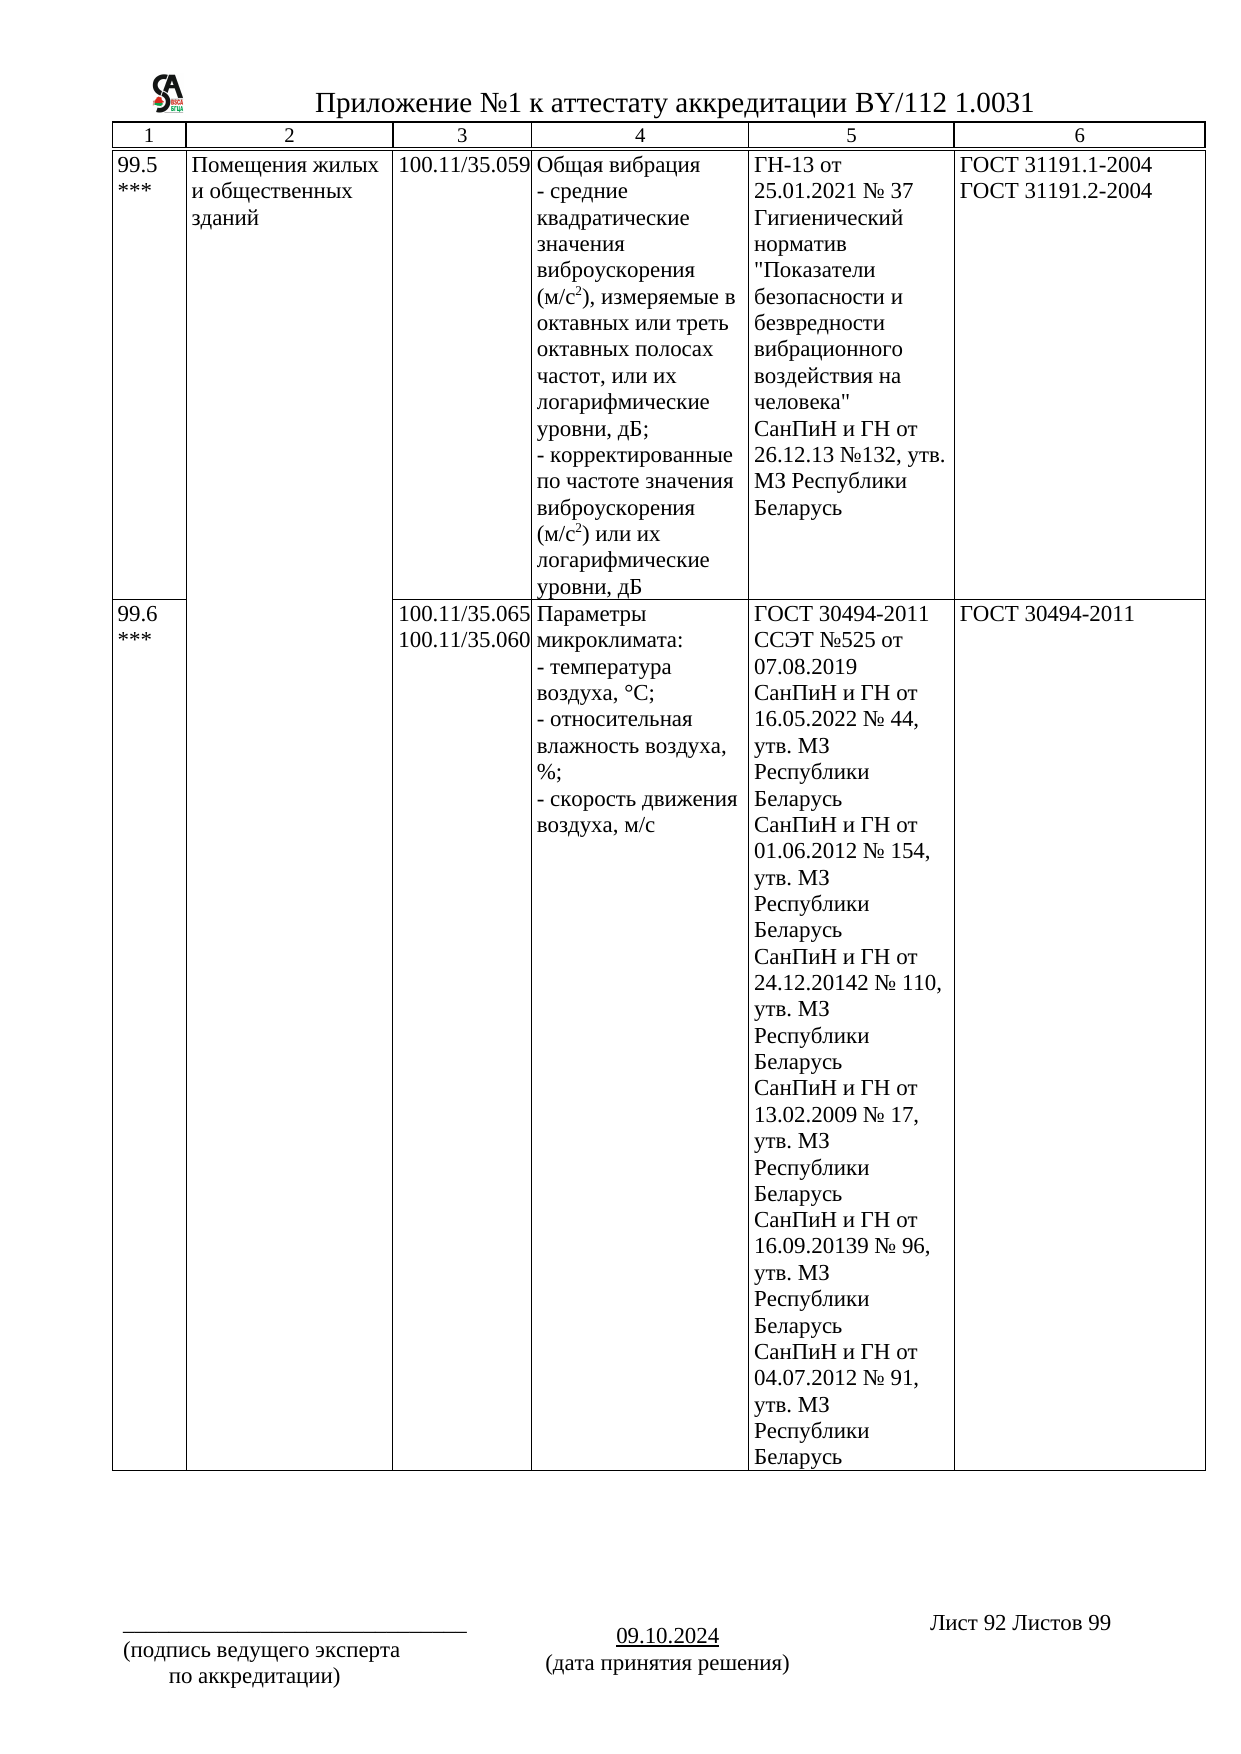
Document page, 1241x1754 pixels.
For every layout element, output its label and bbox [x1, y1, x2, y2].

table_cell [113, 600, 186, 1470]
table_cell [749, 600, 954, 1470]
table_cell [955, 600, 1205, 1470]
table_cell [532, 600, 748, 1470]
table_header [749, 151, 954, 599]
picture [152, 73, 184, 113]
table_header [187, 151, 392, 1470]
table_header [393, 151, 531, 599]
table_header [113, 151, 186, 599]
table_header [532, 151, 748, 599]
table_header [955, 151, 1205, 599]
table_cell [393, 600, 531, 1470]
